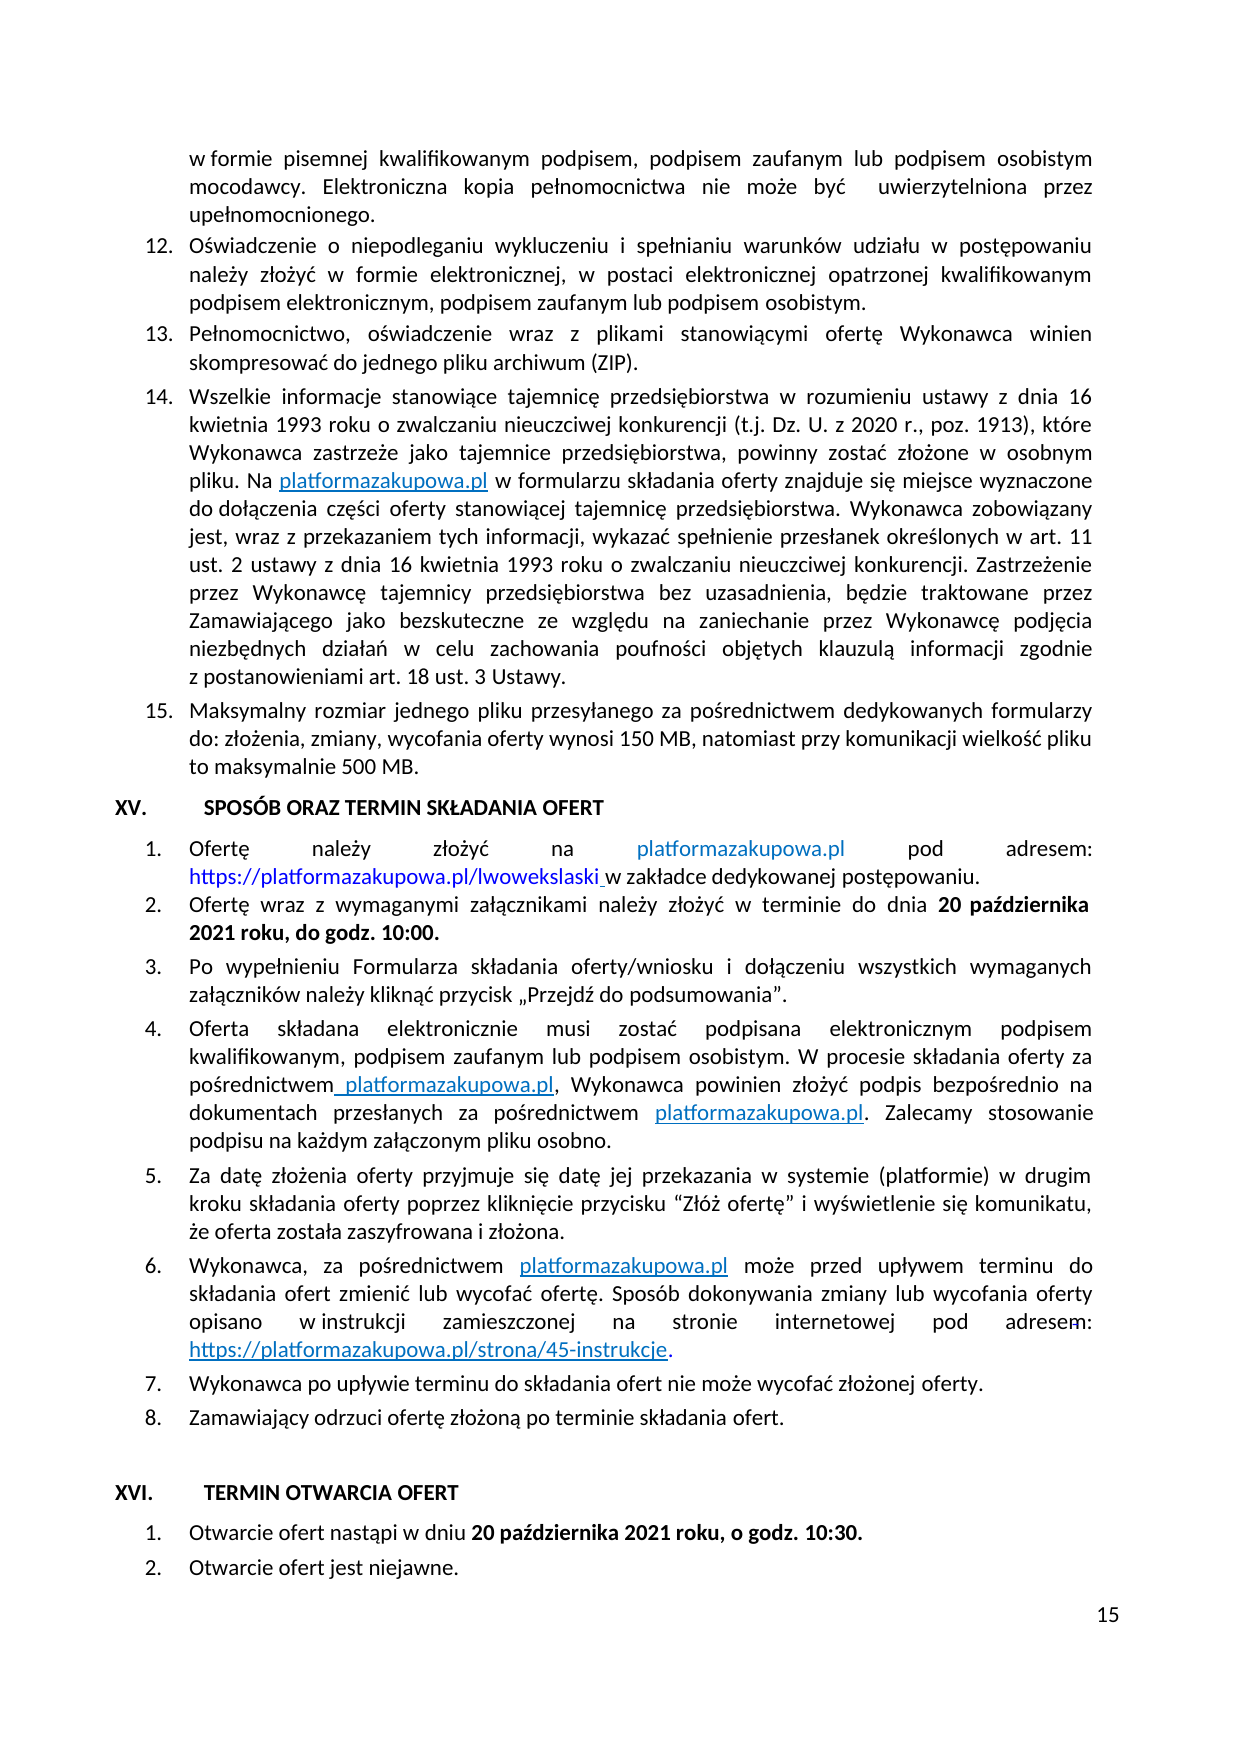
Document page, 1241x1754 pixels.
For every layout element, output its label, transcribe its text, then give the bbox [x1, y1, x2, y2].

list Otwarcie ofert jest niejawne. [144, 1553, 1119, 1581]
list Ofertę wraz z wymaganymi załącznikami należy złożyć w terminie do dnia 20 października 2021 roku, do godz. 10:00. [144, 890, 1090, 946]
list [144, 144, 1094, 228]
list Oferta składana elektronicznie musi zostać podpisana elektronicznym podpisem kwalifikowanym, podpisem zaufanym lub podpisem osobistym. W procesie składania oferty za pośrednictwem platformazakupowa.pl, Wykonawca powinien złożyć podpis bezpośrednio na dokumentach przesłanych za pośrednictwem platformazakupowa.pl. Zalecamy stosowanie podpisu na każdym załączonym pliku osobno. [144, 1014, 1093, 1154]
list Wykonawca po upływie terminu do składania ofert nie może wycofać złożonej oferty. [144, 1369, 1119, 1397]
list Zamawiający odrzuci ofertę złożoną po terminie składania ofert. [144, 1403, 1119, 1431]
list Otwarcie ofert nastąpi w dniu 20 października 2021 roku, o godz. 10:30. [144, 1518, 1119, 1547]
list Za datę złożenia oferty przyjmuje się datę jej przekazania w systemie (platformie) w drugim kroku składania oferty poprzez kliknięcie przycisku “Złóż ofertę” i wyświetlenie się komunikatu, że oferta została zaszyfrowana i złożona. [144, 1161, 1093, 1245]
list Pełnomocnictwo, oświadczenie wraz z plikami stanowiącymi ofertę Wykonawca winien skompresować do jednego pliku archiwum (ZIP). [144, 319, 1093, 376]
list Wszelkie informacje stanowiące tajemnicę przedsiębiorstwa w rozumieniu ustawy z dnia 16 kwietnia 1993 roku o zwalczaniu nieuczciwej konkurencji (t.j. Dz. U. z 2020 r., poz. 1913), które Wykonawca zastrzeże jako tajemnice przedsiębiorstwa, powinny zostać złożone w osobnym pliku. Na platformazakupowa.pl w formularzu składania oferty znajduje się miejsce wyznaczone do dołączenia części oferty stanowiącej tajemnicę przedsiębiorstwa. Wykonawca zobowiązany jest, wraz z przekazaniem tych informacji, wykazać spełnienie przesłanek określonych w art. 11 ust. 2 ustawy z dnia 16 kwietnia 1993 roku o zwalczaniu nieuczciwej konkurencji. Zastrzeżenie przez Wykonawcę tajemnicy przedsiębiorstwa bez uzasadnienia, będzie traktowane przez Zamawiającego jako bezskuteczne ze względu na zaniechanie przez Wykonawcę podjęcia niezbędnych działań w celu zachowania poufności objętych klauzulą informacji zgodnie z postanowieniami art. 18 ust. 3 Ustawy. [144, 382, 1093, 690]
list Po wypełnieniu Formularza składania oferty/wniosku i dołączeniu wszystkich wymaganych załączników należy kliknąć przycisk „Przejdź do podsumowania”. [144, 952, 1093, 1008]
list Maksymalny rozmiar jednego pliku przesyłanego za pośrednictwem dedykowanych formularzy do: złożenia, zmiany, wycofania oferty wynosi 150 MB, natomiast przy komunikacji wielkość pliku to maksymalnie 500 MB. [144, 696, 1094, 781]
subtitle SPOSÓB ORAZ TERMIN SKŁADANIA OFERT [115, 793, 1119, 821]
subtitle TERMIN OTWARCIA OFERT [115, 1478, 1119, 1506]
list Wykonawca, za pośrednictwem platformazakupowa.pl może przed upływem terminu do składania ofert zmienić lub wycofać ofertę. Sposób dokonywania zmiany lub wycofania oferty opisano w instrukcji zamieszczonej na stronie internetowej pod adresem: https://platformazakupowa.pl/strona/45-instrukcje. [144, 1251, 1094, 1363]
list Ofertę należy złożyć na platformazakupowa.pl pod adresem: https://platformazakupowa.pl/lwowekslaski w zakładce dedykowanej postępowaniu. [144, 834, 1093, 890]
list Oświadczenie o niepodleganiu wykluczeniu i spełnianiu warunków udziału w postępowaniu należy złożyć w formie elektronicznej, w postaci elektronicznej opatrzonej kwalifikowanym podpisem elektronicznym, podpisem zaufanym lub podpisem osobistym. [144, 232, 1093, 316]
